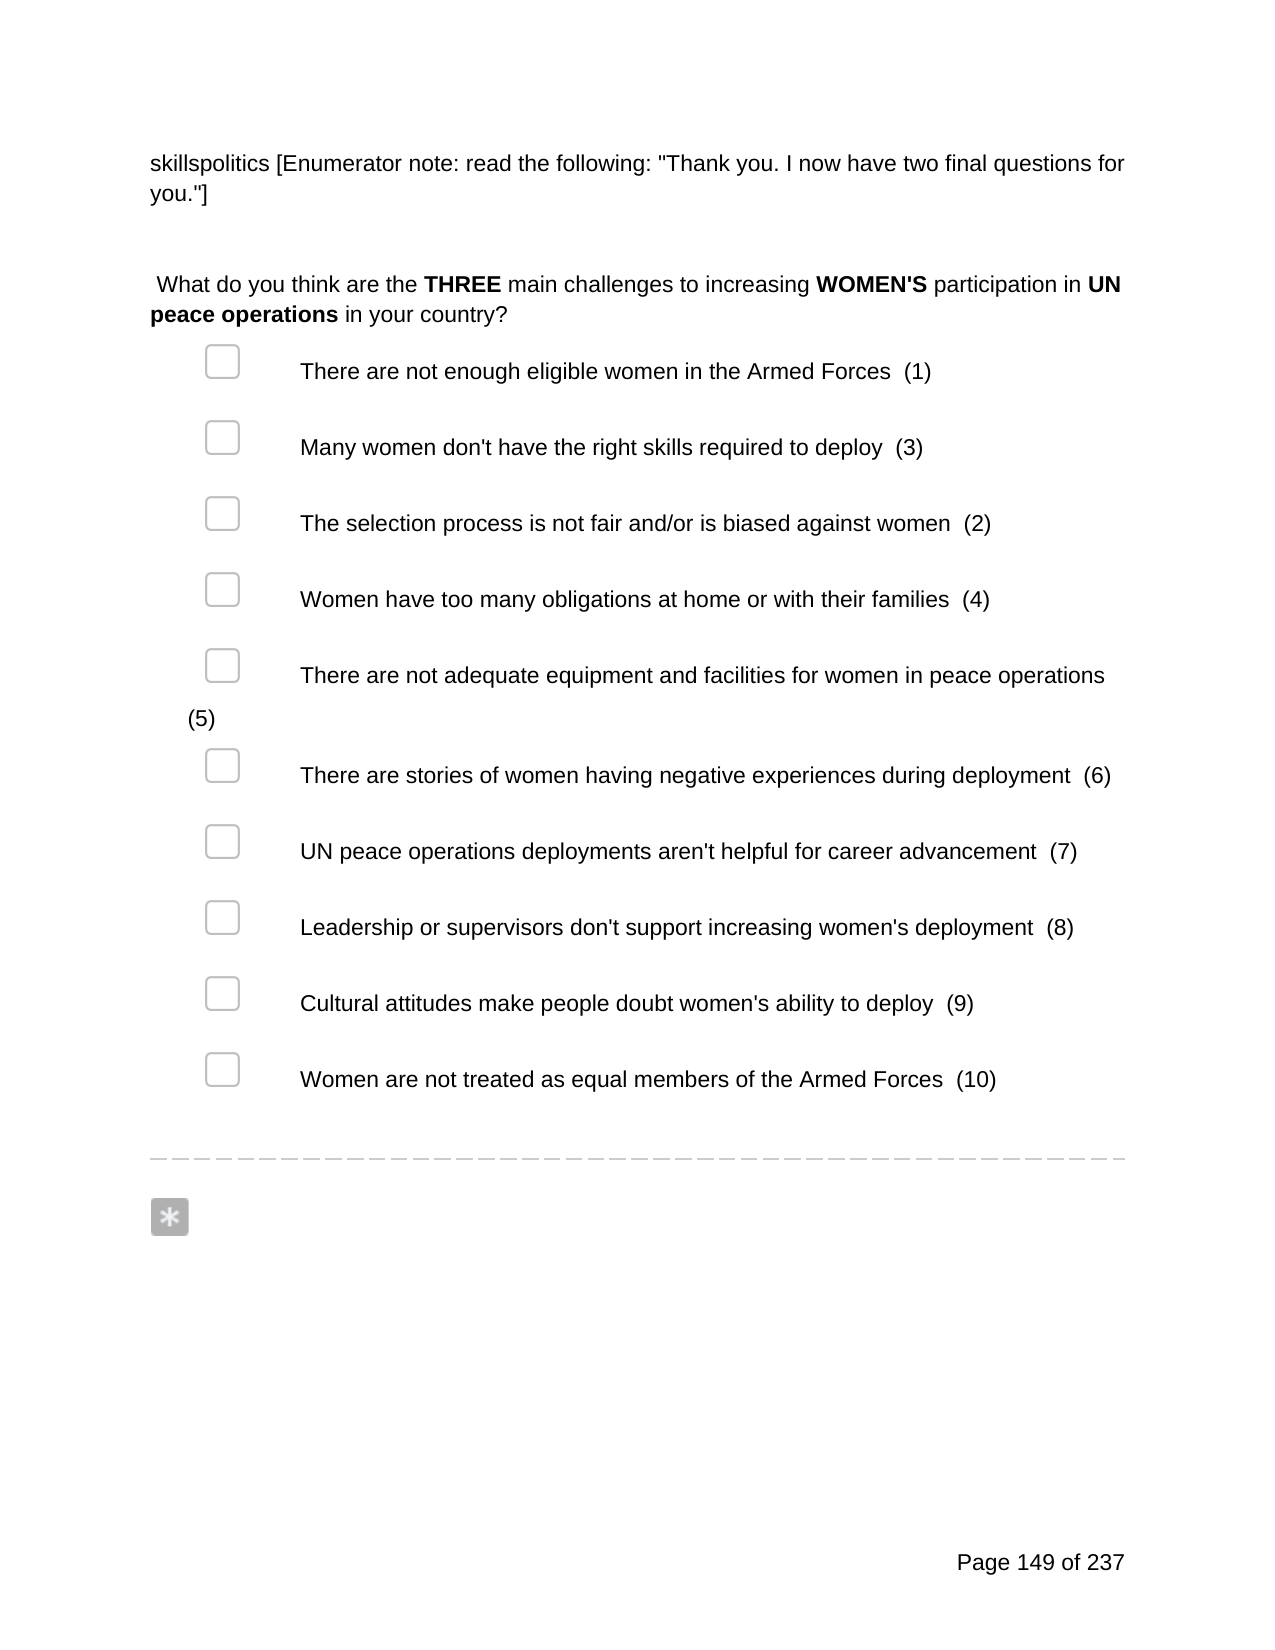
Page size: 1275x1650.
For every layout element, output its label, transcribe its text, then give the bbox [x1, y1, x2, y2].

picture [151, 1198, 189, 1236]
list There are not adequate equipment and facilities for women in peace operations (5) [187, 635, 1125, 731]
list UN peace operations deployments aren't helpful for career advancement (7) [187, 811, 1125, 877]
list The selection process is not fair and/or is biased against women (2) [187, 483, 1125, 549]
list There are stories of women having negative experiences during deployment (6) [187, 735, 1125, 801]
list Women have too many obligations at home or with their families (4) [187, 559, 1125, 625]
list Women are not treated as equal members of the Armed Forces (10) [187, 1039, 1125, 1105]
list Leadership or supervisors don't support increasing women's deployment (8) [187, 887, 1125, 953]
list There are not enough eligible women in the Armed Forces (1) [187, 331, 1125, 397]
text skillspolitics [Enumerator note: read the following: "Thank you. I now have two final questions for you."] What do you think are the THREE main challenges to increasing WOMEN'S participation in UN peace operations in your country? [150, 150, 1125, 327]
list Cultural attitudes make people doubt women's ability to deploy (9) [187, 963, 1125, 1029]
list Many women don't have the right skills required to deploy (3) [187, 407, 1125, 473]
